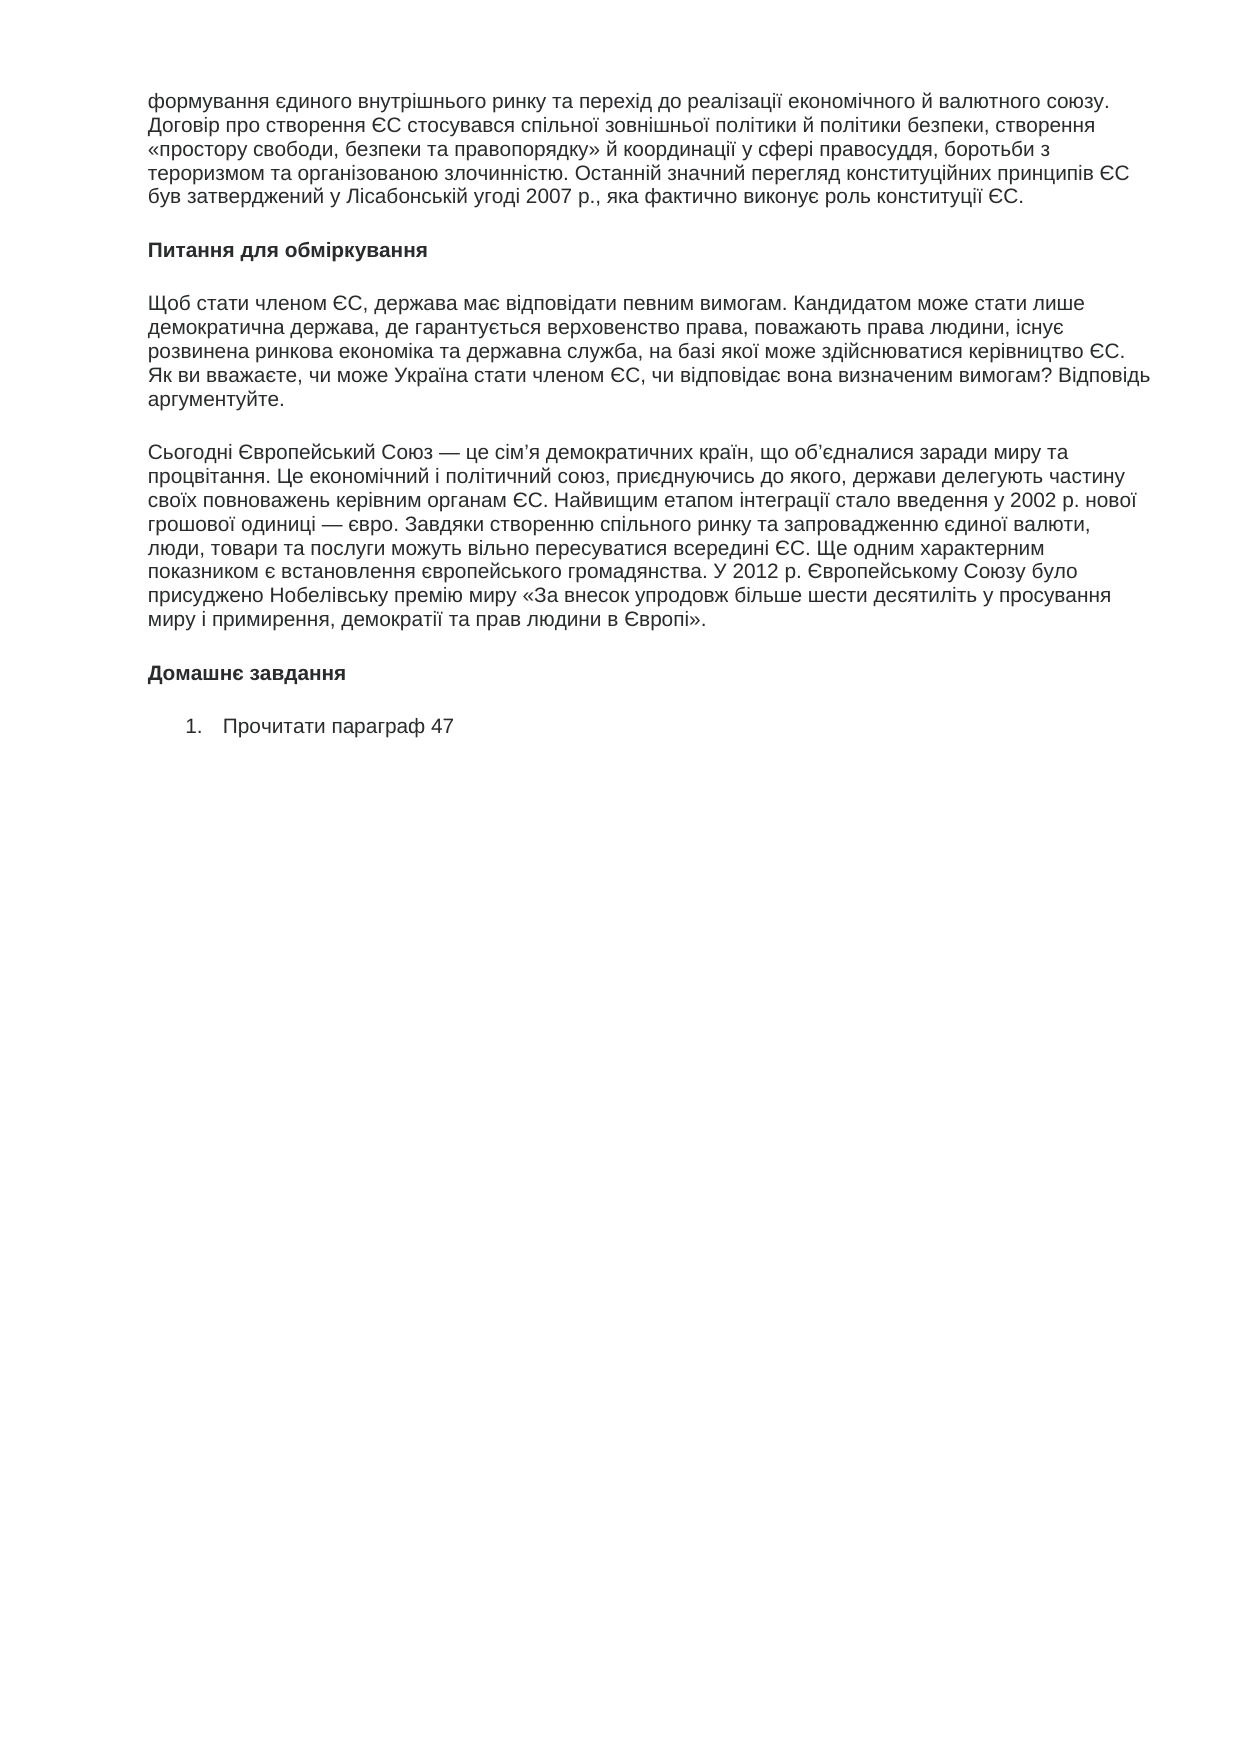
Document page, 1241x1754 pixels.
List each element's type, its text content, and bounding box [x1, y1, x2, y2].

text Питання для обміркування [148, 237, 1152, 261]
text Домашнє завдання [148, 660, 1152, 684]
text Щоб стати членом ЄС, держава має відповідати певним вимогам. Кандидатом може стати лише демократична держава, де гарантується верховенство права, поважають права людини, існує розвинена ринкова економіка та державна служба, на базі якої може здійснюватися керівництво ЄС. Як ви вважаєте, чи може Україна стати членом ЄС, чи відповідає вона визначеним вимогам? Відповідь аргументуйте. [148, 291, 1152, 410]
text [148, 88, 1152, 208]
list Прочитати параграф 47 [185, 713, 1152, 737]
text Сьогодні Європейський Союз — це сім’я демократичних країн, що об’єдналися заради миру та процвітання. Це економічний і політичний союз, приєднуючись до якого, держави делегують частину своїх повноважень керівним органам ЄС. Найвищим етапом інтеграції стало введення у 2002 р. нової грошової одиниці — євро. Завдяки створенню спільного ринку та запровадженню єдиної валюти, люди, товари та послуги можуть вільно пересуватися всередині ЄС. Ще одним характерним показником є встановлення європейського громадянства. У 2012 р. Європейському Союзу було присуджено Нобелівську премію миру «За внесок упродовж більше шести десятиліть у просування миру і примирення, демократії та прав людини в Європі». [148, 439, 1152, 631]
